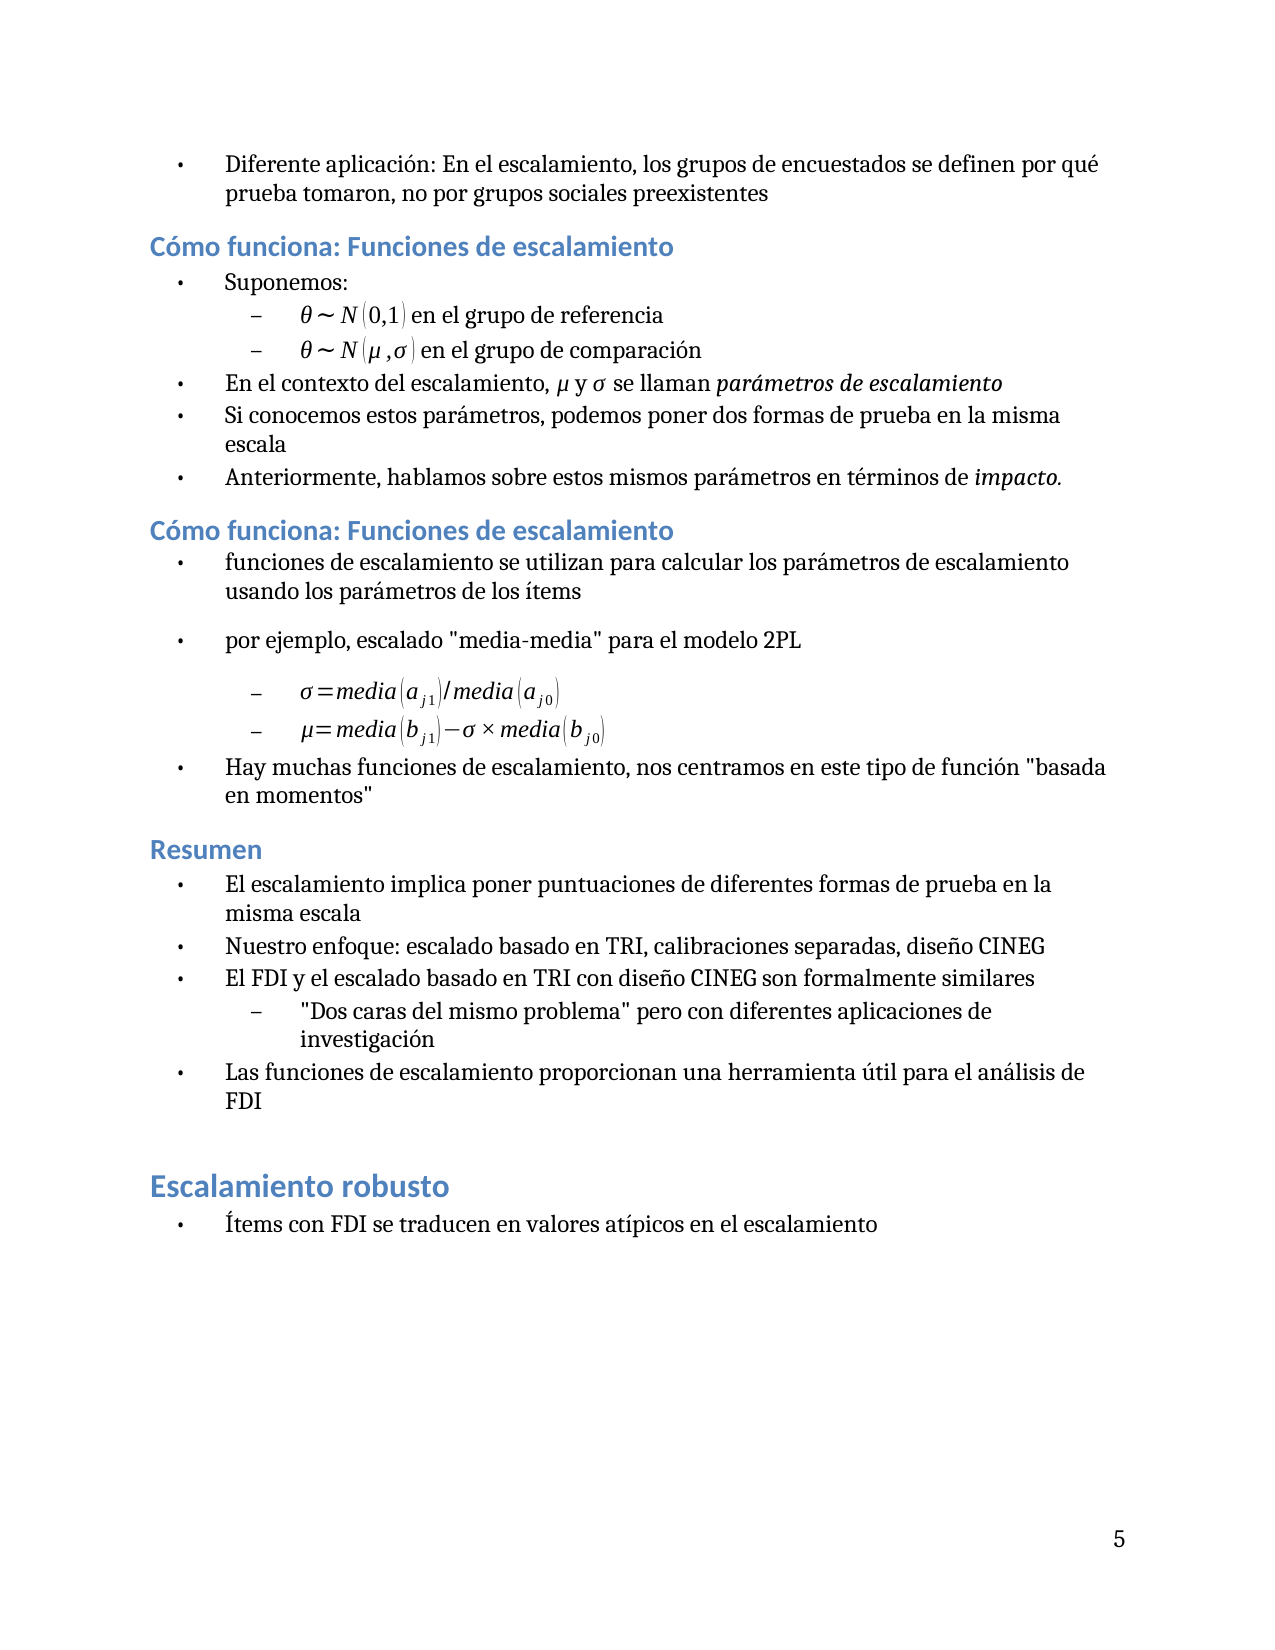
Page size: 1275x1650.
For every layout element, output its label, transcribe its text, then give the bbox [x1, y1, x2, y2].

list Hay muchas funciones de escalamiento, nos centramos en este tipo de función "basada en momentos" [175, 753, 1125, 810]
list Diferente aplicación: En el escalamiento, los grupos de encuestados se definen por qué prueba tomaron, no por grupos sociales preexistentes [175, 150, 1125, 207]
subtitle Escalamiento robusto [150, 1165, 1125, 1206]
subtitle Cómo funciona: Funciones de escalamiento [150, 228, 1125, 264]
list en el grupo de referencia [250, 300, 1125, 331]
subtitle Cómo funciona: Funciones de escalamiento [150, 512, 1125, 548]
list En el contexto del escalamiento, y se llaman parámetros de escalamiento [175, 369, 1125, 398]
list por ejemplo, escalado "media-media" para el modelo 2PL [175, 626, 1125, 655]
list "Dos caras del mismo problema" pero con diferentes aplicaciones de investigación [250, 997, 1125, 1054]
list El FDI y el escalado basado en TRI con diseño CINEG son formalmente similares [175, 964, 1125, 993]
list El escalamiento implica poner puntuaciones de diferentes formas de prueba en la misma escala [175, 870, 1125, 928]
list Suponemos: [175, 268, 1125, 296]
list Las funciones de escalamiento proporcionan una herramienta útil para el análisis de FDI [175, 1058, 1125, 1115]
list funciones de escalamiento se utilizan para calcular los parámetros de escalamiento usando los parámetros de los ítems [175, 548, 1125, 605]
list Si conocemos estos parámetros, podemos poner dos formas de prueba en la misma escala [175, 401, 1125, 459]
list Nuestro enfoque: escalado basado en TRI, calibraciones separadas, diseño CINEG [175, 932, 1125, 960]
list Ítems con FDI se traducen en valores atípicos en el escalamiento [175, 1210, 1125, 1239]
subtitle Resumen [150, 831, 1125, 867]
list Anteriormente, hablamos sobre estos mismos parámetros en términos de impacto. [175, 463, 1125, 491]
list en el grupo de comparación [250, 334, 1125, 365]
